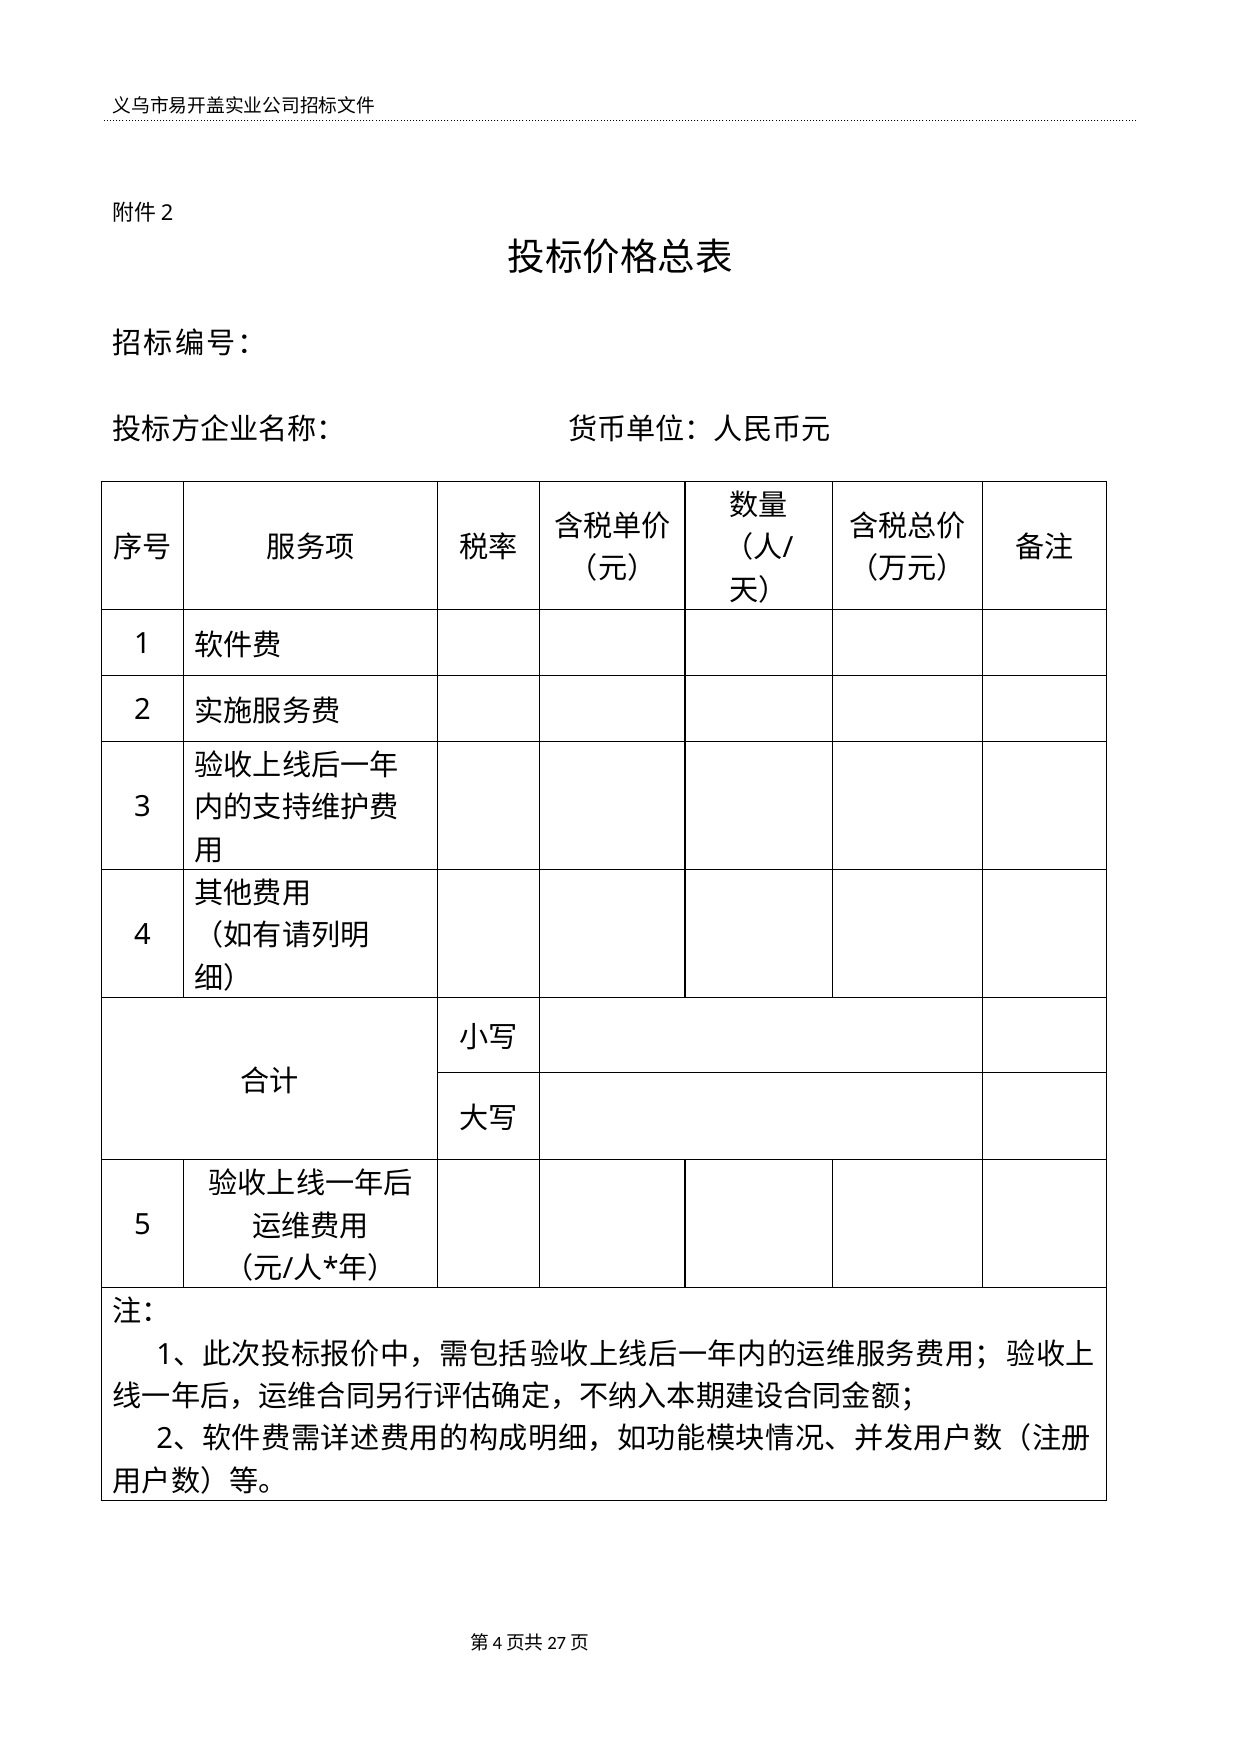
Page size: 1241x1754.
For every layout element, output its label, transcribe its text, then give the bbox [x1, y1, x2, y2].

table_header 数量 （人/天） [686, 482, 832, 609]
table_cell [686, 1160, 832, 1287]
table_cell [833, 742, 982, 869]
table_cell 3 [102, 742, 183, 869]
table_cell [833, 610, 982, 675]
table_header 备注 [983, 482, 1106, 609]
table_cell [540, 998, 982, 1072]
table_cell [540, 610, 684, 675]
table_cell [833, 870, 982, 997]
table_cell [686, 610, 832, 675]
table_cell 4 [102, 870, 183, 997]
table_cell [833, 1160, 982, 1287]
table_cell [540, 1073, 982, 1159]
table_cell 合计 [102, 998, 437, 1159]
table_header 服务项 [184, 482, 437, 609]
text 投标价格总表 [112, 227, 1128, 281]
table_cell 大写 [438, 1073, 539, 1159]
table_cell [540, 870, 684, 997]
table_cell [438, 676, 539, 741]
table_cell 注： 此次投标报价中，需包括验收上线后一年内的运维服务费用；验收上线一年后，运维合同另行评估确定，不纳入本期建设合同金额； 软件费需详述费用的构成明细，如功能模块情况、并发用户数（注册用户数）等。 [102, 1288, 1106, 1499]
table_cell [540, 1160, 684, 1287]
table_cell [983, 870, 1106, 997]
table_cell [983, 742, 1106, 869]
table_cell 1 [102, 610, 183, 675]
table_cell 其他费用 （如有请列明细） [184, 870, 437, 997]
table_cell [540, 742, 684, 869]
list 招标编号： [112, 308, 1128, 373]
table_cell [983, 676, 1106, 741]
table_cell 验收上线一年后 运维费用 （元/人*年） [184, 1160, 437, 1287]
table_cell [438, 1160, 539, 1287]
list 投标方企业名称： 货币单位：人民币元 [112, 394, 1128, 459]
table_header 含税总价 （万元） [833, 482, 982, 609]
table_cell [983, 998, 1106, 1072]
table_cell [833, 676, 982, 741]
table_cell 验收上线后一年内的支持维护费用 [184, 742, 437, 869]
table_cell 小写 [438, 998, 539, 1072]
table_cell [983, 1160, 1106, 1287]
table_cell 2 [102, 676, 183, 741]
table_cell [983, 610, 1106, 675]
table_cell [983, 1073, 1106, 1159]
table_cell 实施服务费 [184, 676, 437, 741]
table_cell 5 [102, 1160, 183, 1287]
table_cell [540, 676, 684, 741]
table_cell [438, 610, 539, 675]
table_cell [686, 676, 832, 741]
table_cell [686, 870, 832, 997]
table_header 税率 [438, 482, 539, 609]
table_cell [686, 742, 832, 869]
table_cell 软件费 [184, 610, 437, 675]
list 附件2 [112, 194, 1128, 227]
table_header 含税单价 （元） [540, 482, 684, 609]
table_cell [438, 870, 539, 997]
table_header 序号 [102, 482, 183, 609]
table_cell [438, 742, 539, 869]
